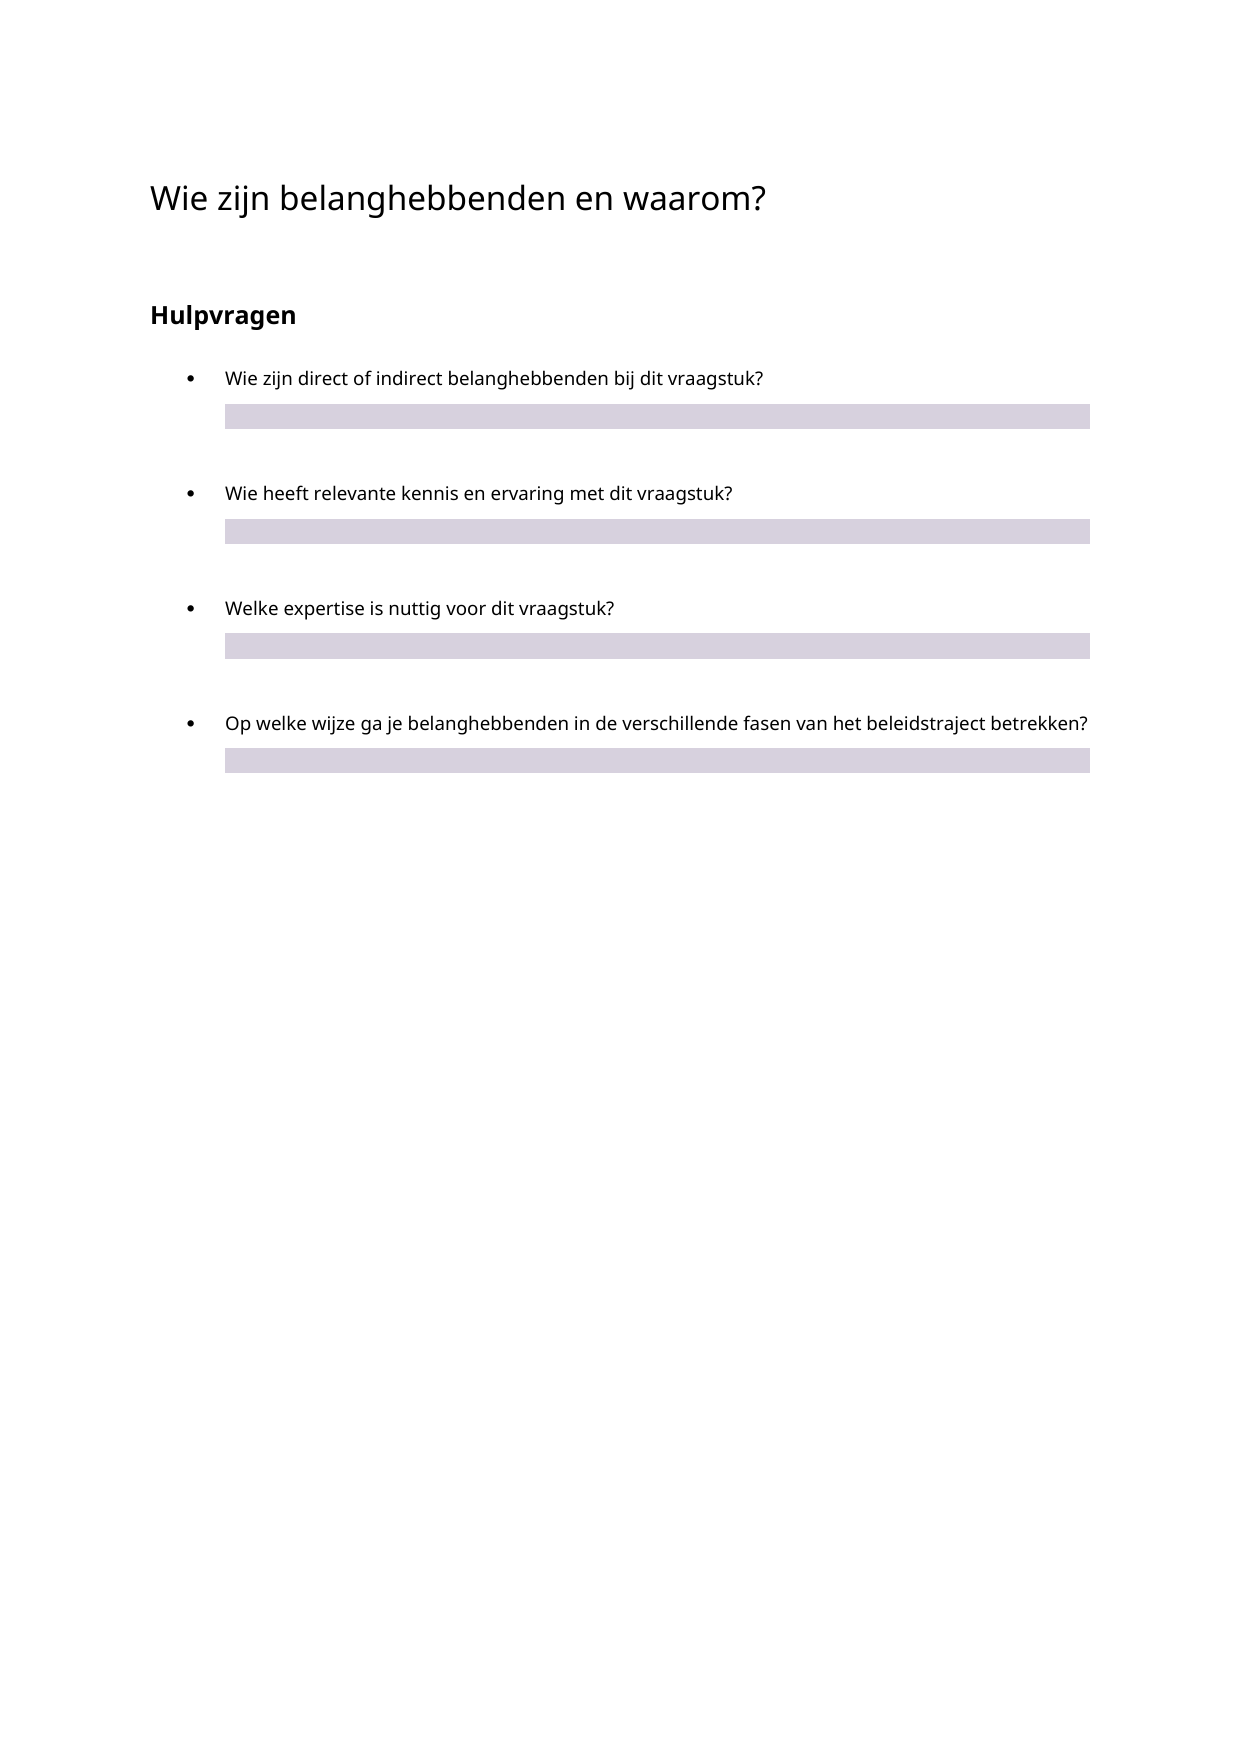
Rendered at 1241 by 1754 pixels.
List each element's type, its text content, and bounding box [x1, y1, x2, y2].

text Hulpvragen [150, 298, 1090, 332]
list Op welke wijze ga je belanghebbenden in de verschillende fasen van het beleidstraject betrekken? [187, 710, 1090, 735]
list Wie heeft relevante kennis en ervaring met dit vraagstuk? [187, 480, 1090, 506]
subtitle Wie zijn belanghebbenden en waarom? [150, 175, 1090, 220]
list Welke expertise is nuttig voor dit vraagstuk? [187, 595, 1090, 621]
list Wie zijn direct of indirect belanghebbenden bij dit vraagstuk? [187, 366, 1090, 391]
